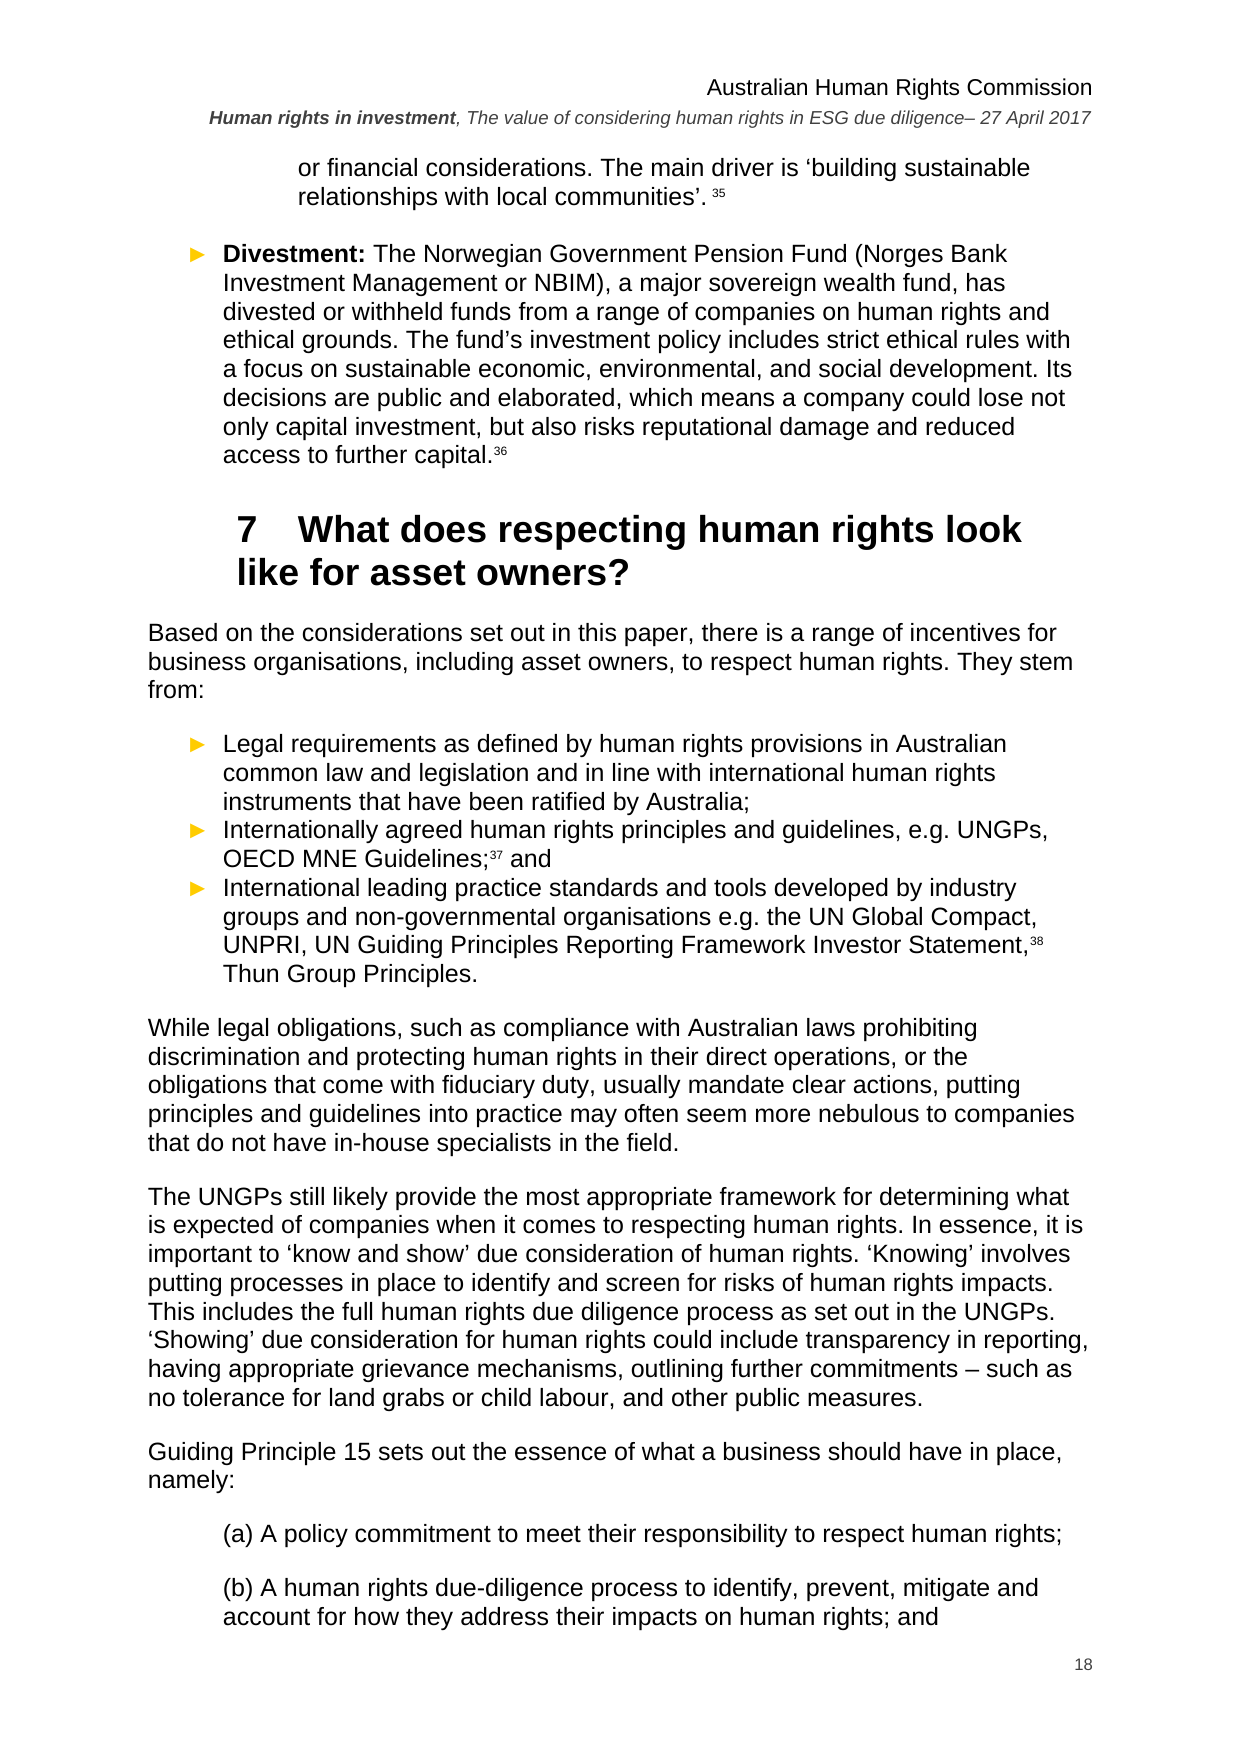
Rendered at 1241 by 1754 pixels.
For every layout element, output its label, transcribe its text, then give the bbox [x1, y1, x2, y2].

text Based on the considerations set out in this paper, there is a range of incentives for business organisations, including asset owners, to respect human rights. They stem from: [148, 618, 1092, 704]
text Guiding Principle 15 sets out the essence of what a business should have in place, namely: [148, 1437, 1092, 1494]
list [260, 153, 1092, 211]
subtitle 7 What does respecting human rights look like for asset owners? [236, 507, 1092, 593]
list Divestment: The Norwegian Government Pension Fund (Norges Bank Investment Management or NBIM), a major sovereign wealth fund, has divested or withheld funds from a range of companies on human rights and ethical grounds. The fund’s investment policy includes strict ethical rules with a focus on sustainable economic, environmental, and social development. Its decisions are public and elaborated, which means a company could lose not only capital investment, but also risks reputational damage and reduced access to further capital. [185, 239, 1092, 469]
text The UNGPs still likely provide the most appropriate framework for determining what is expected of companies when it comes to respecting human rights. In essence, it is important to ‘know and show’ due consideration of human rights. ‘Knowing’ involves putting processes in place to identify and screen for risks of human rights impacts. This includes the full human rights due diligence process as set out in the UNGPs. ‘Showing’ due consideration for human rights could include transparency in reporting, having appropriate grievance mechanisms, outlining further commitments – such as no tolerance for land grabs or child labour, and other public measures. [148, 1182, 1092, 1412]
list International leading practice standards and tools developed by industry groups and non-governmental organisations e.g. the UN Global Compact, UNPRI, UN Guiding Principles Reporting Framework Investor Statement, Thun Group Principles. [185, 873, 1092, 988]
list Internationally agreed human rights principles and guidelines, e.g. UNGPs, OECD MNE Guidelines; and [185, 816, 1092, 873]
text (b) A human rights due-diligence process to identify, prevent, mitigate and account for how they address their impacts on human rights; and [223, 1573, 1092, 1631]
text (a) A policy commitment to meet their responsibility to respect human rights; [148, 1519, 1092, 1548]
text While legal obligations, such as compliance with Australian laws prohibiting discrimination and protecting human rights in their direct operations, or the obligations that come with fiduciary duty, usually mandate clear actions, putting principles and guidelines into practice may often seem more nebulous to companies that do not have in-house specialists in the field. [148, 1013, 1092, 1157]
list Legal requirements as defined by human rights provisions in Australian common law and legislation and in line with international human rights instruments that have been ratified by Australia; [185, 729, 1092, 816]
